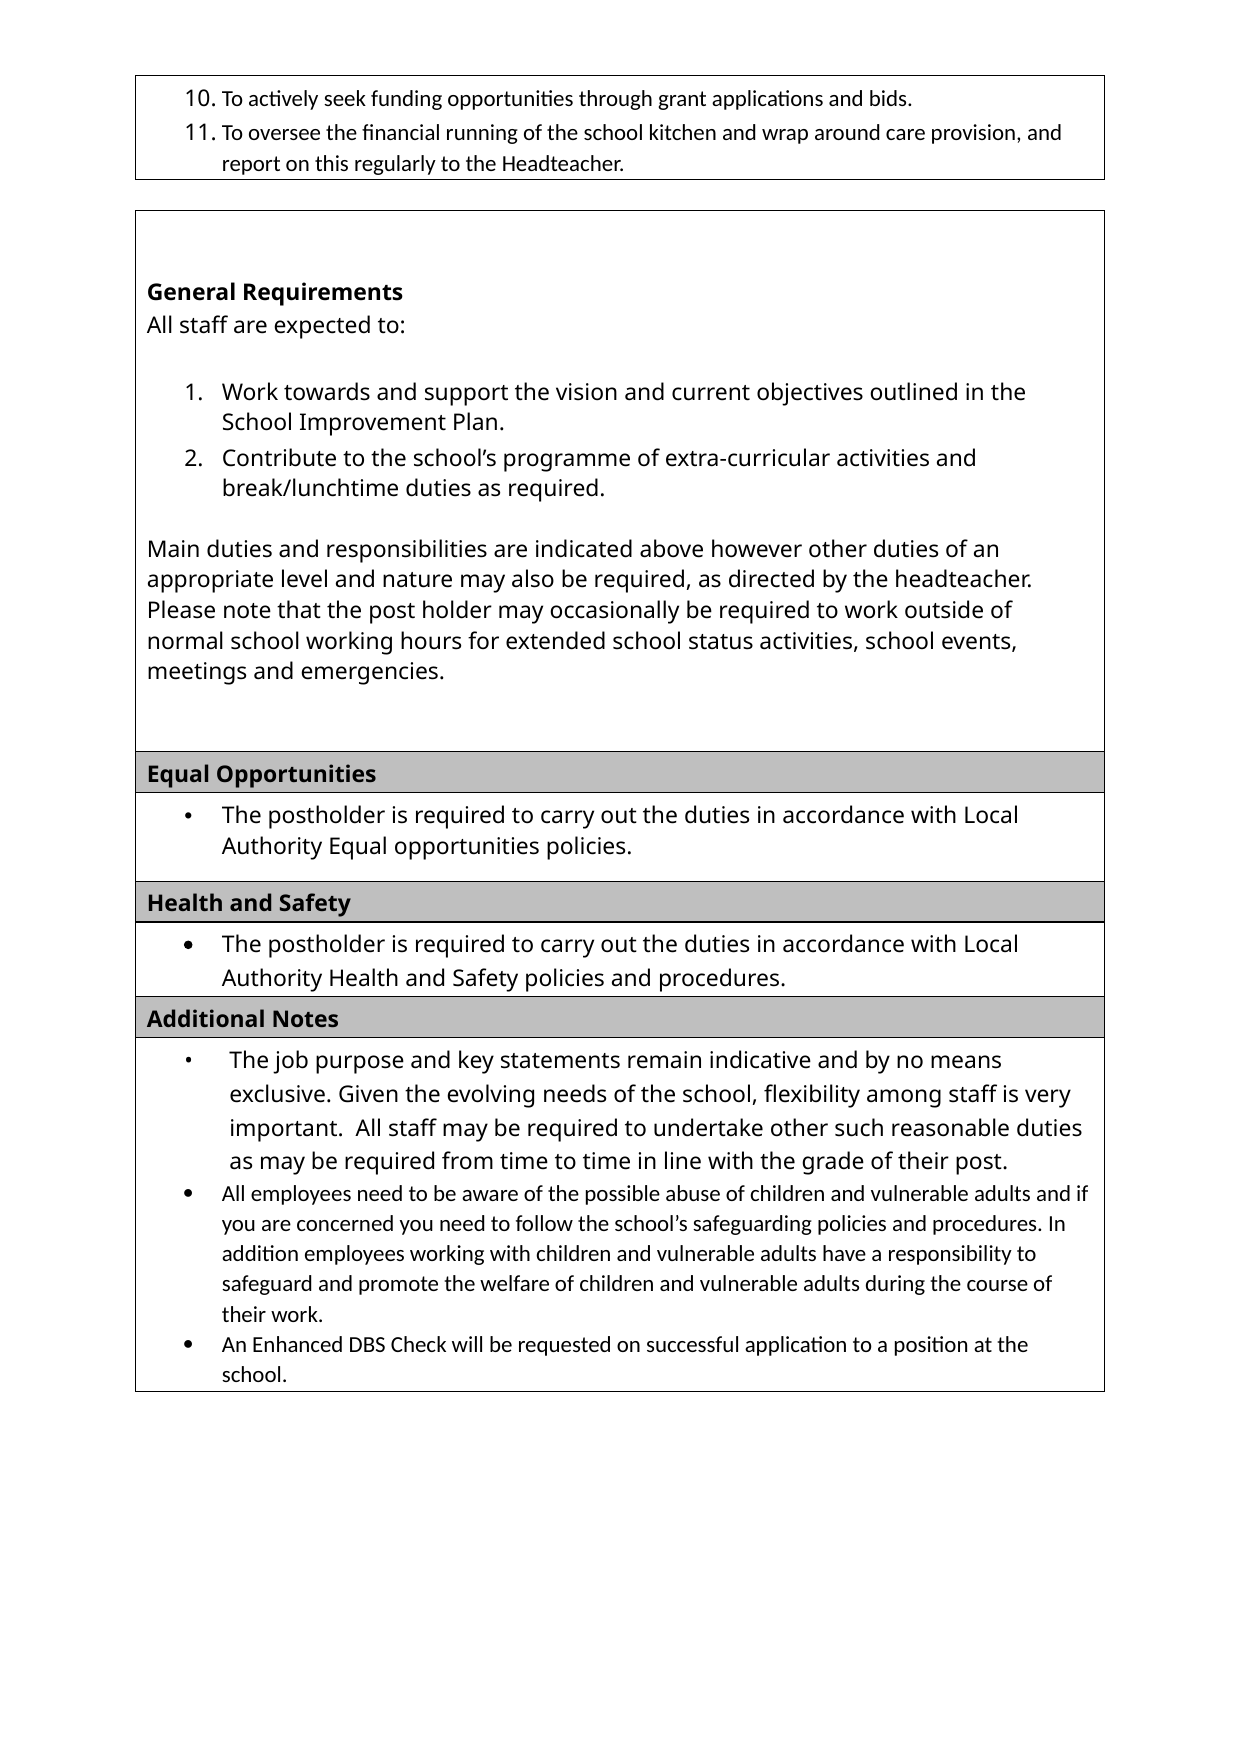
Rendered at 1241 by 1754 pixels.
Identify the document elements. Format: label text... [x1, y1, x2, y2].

table_cell Additional Notes [136, 997, 1104, 1037]
table_cell The postholder is required to carry out the duties in accordance with Local Authority Equal opportunities policies. [136, 793, 1104, 881]
table_cell Health and Safety [136, 882, 1104, 921]
table_header General Requirements All staff are expected to: Work towards and support the vision and current objectives outlined in the School Improvement Plan. Contribute to the school’s programme of extra-curricular activities and break/lunchtime duties as required. Main duties and responsibilities are indicated above however other duties of an appropriate level and nature may also be required, as directed by the headteacher. Please note that the post holder may occasionally be required to work outside of normal school working hours for extended school status activities, school events, meetings and emergencies. [136, 211, 1104, 751]
table_cell • The job purpose and key statements remain indicative and by no means exclusive. Given the evolving needs of the school, flexibility among staff is very important. All staff may be required to undertake other such reasonable duties as may be required from time to time in line with the grade of their post. All employees need to be aware of the possible abuse of children and vulnerable adults and if you are concerned you need to follow the school’s safeguarding policies and procedures. In addition employees working with children and vulnerable adults have a responsibility to safeguard and promote the welfare of children and vulnerable adults during the course of their work. An Enhanced DBS Check will be requested on successful application to a position at the school. [136, 1038, 1104, 1391]
table_cell The postholder is required to carry out the duties in accordance with Local Authority Health and Safety policies and procedures. [136, 923, 1104, 996]
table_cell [136, 76, 1104, 179]
table_cell Equal Opportunities [136, 752, 1104, 792]
